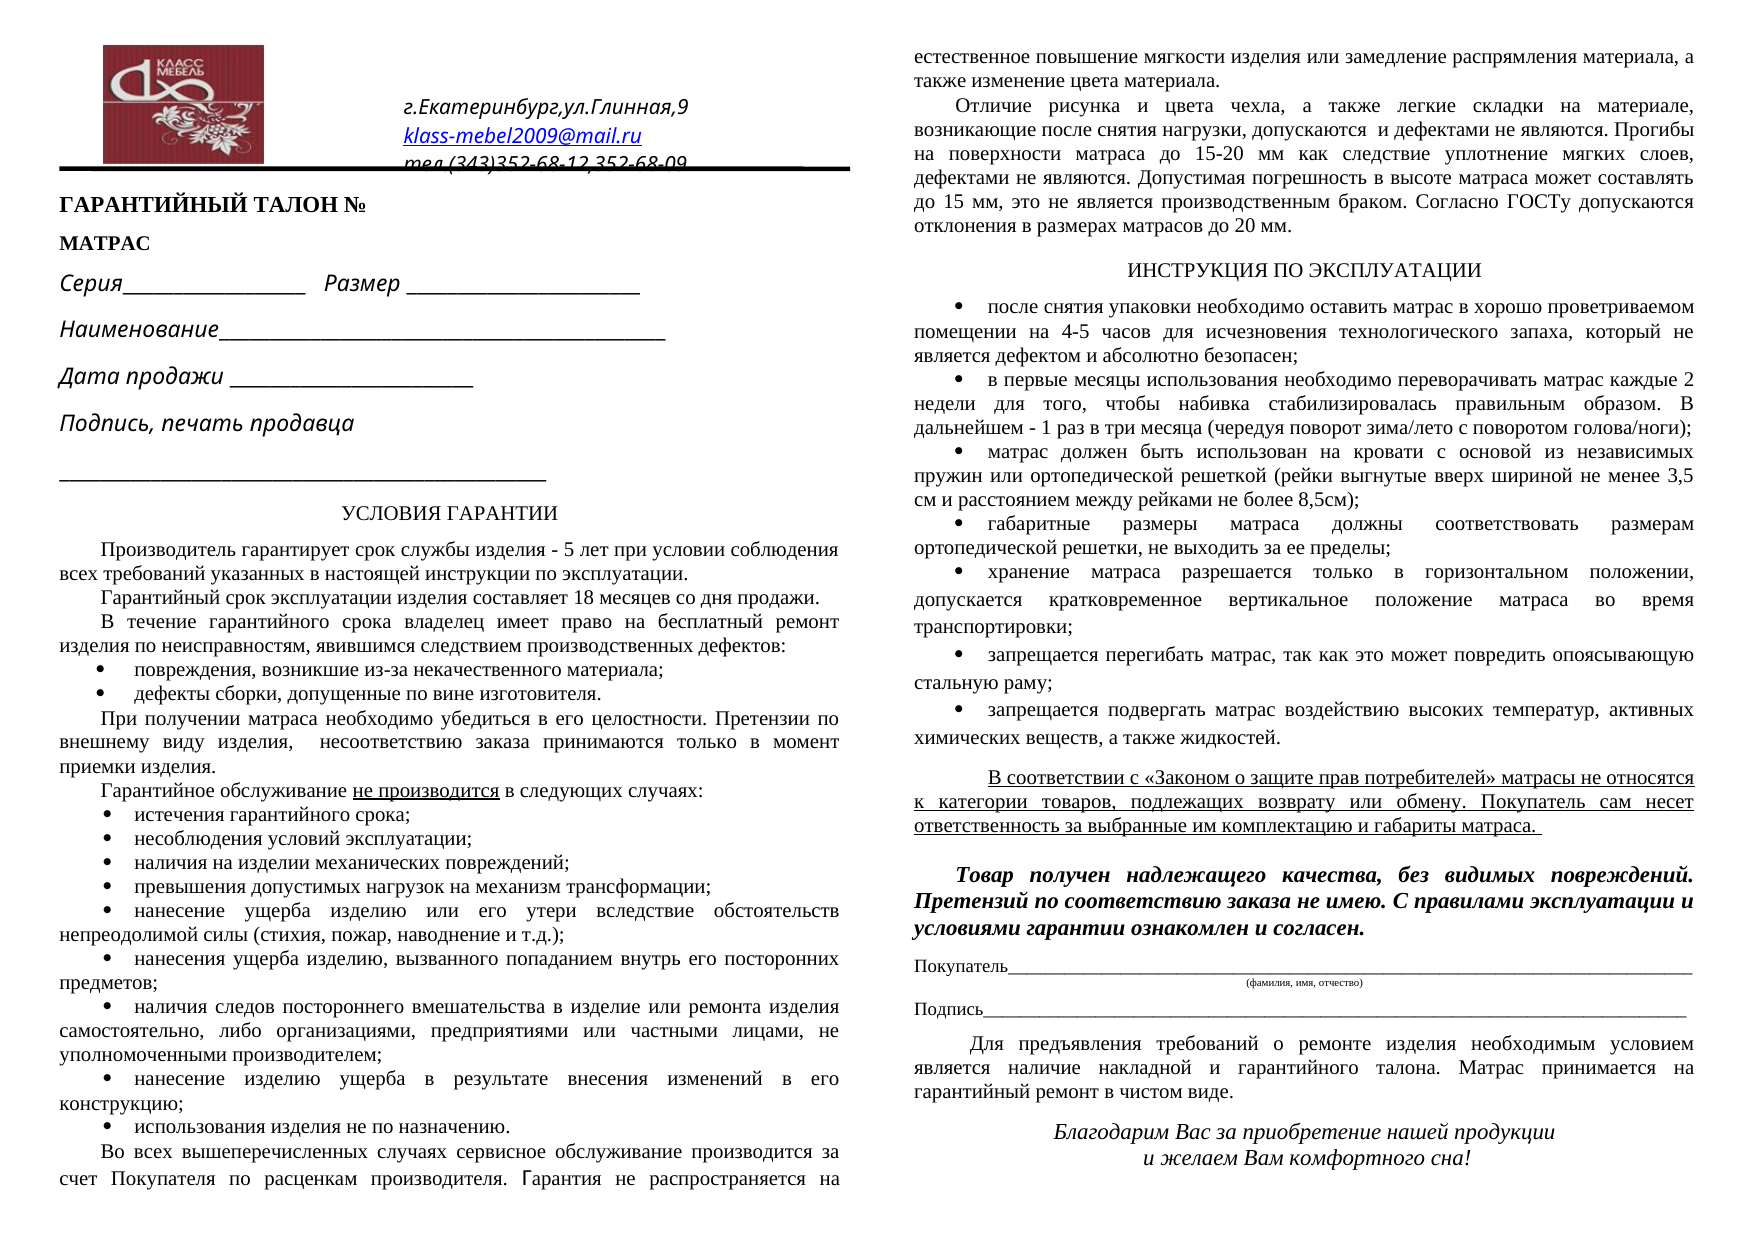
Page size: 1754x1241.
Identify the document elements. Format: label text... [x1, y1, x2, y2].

text и желаем Вам комфортного сна! [914, 1144, 1695, 1171]
list использования изделия не по назначению. [59, 1114, 840, 1138]
text В соответствии с «Законом о защите прав потребителей» матрасы не относятся к категории товаров, подлежащих возврату или обмену. Покупатель сам несет ответственность за выбранные им комплектацию и габариты матраса. [914, 765, 1695, 837]
text ИНСТРУКЦИЯ ПО ЭКСПЛУАТАЦИИ [914, 258, 1695, 282]
text Благодарим Вас за приобретение нашей продукции [914, 1118, 1695, 1144]
text Для предъявления требований о ремонте изделия необходимым условием является наличие накладной и гарантийного талона. Матрас принимается на гарантийный ремонт в чистом виде. [914, 1031, 1695, 1103]
list несоблюдения условий эксплуатации; [103, 826, 840, 850]
list наличия следов постороннего вмешательства в изделие или ремонта изделия самостоятельно, либо организациями, предприятиями или частными лицами, не уполномоченными производителем; [59, 994, 840, 1066]
text Во всех вышеперечисленных случаях сервисное обслуживание производится за счет Покупателя по расценкам производителя. Гарантия не распространяется на естественное повышение мягкости изделия или замедление распрямления материала, а также изменение цвета материала. [59, 1138, 840, 1191]
text (фамилия, имя, отчество) [914, 976, 1695, 998]
text Гарантийный срок эксплуатации изделия составляет 18 месяцев со дня продажи. [59, 585, 840, 609]
text Подпись, печать продавца ________________________________________________ [59, 407, 840, 485]
list запрещается подвергать матрас воздействию высоких температур, активных химических веществ, а также жидкостей. [914, 697, 1695, 749]
list наличия на изделии механических повреждений; [103, 850, 840, 874]
text Наименование____________________________________________ [59, 313, 840, 345]
list дефекты сборки, допущенные по вине изготовителя. [97, 681, 840, 705]
text УСЛОВИЯ ГАРАНТИИ [59, 501, 840, 525]
table_header г.Екатеринбург,ул.Глинная,9 klass-mebel2009@mail.ru тел.(343)352-68-12,352-68-09 [392, 93, 876, 237]
list в первые месяцы использования необходимо переворачивать матрас каждые 2 недели для того, чтобы набивка стабилизировалась правильным образом. В дальнейшем - 1 раз в три месяца (чередуя поворот зима/лето с поворотом голова/ноги); [914, 367, 1695, 439]
text Отличие рисунка и цвета чехла, а также легкие складки на материале, возникающие после снятия нагрузки, допускаются и дефектами не являются. Прогибы на поверхности матраса до 15-20 мм как следствие уплотнение мягких слоев, дефектами не являются. Допустимая погрешность в высоте матраса может составлять до 15 мм, это не является производственным браком. Согласно ГОСТу допускаются отклонения в размерах матрасов до 20 мм. [914, 92, 1695, 237]
list нанесение ущерба изделию или его утери вследствие обстоятельств непреодолимой силы (стихия, пожар, наводнение и т.д.); [59, 898, 840, 946]
text Во всех вышеперечисленных случаях сервисное обслуживание производится за счет Покупателя по расценкам производителя. Гарантия не распространяется на естественное повышение мягкости изделия или замедление распрямления материала, а также изменение цвета материала. [914, 44, 1695, 92]
picture [102, 44, 265, 165]
list хранение матраса разрешается только в горизонтальном положении, допускается кратковременное вертикальное положение матраса во время транспортировки; [914, 559, 1695, 638]
text Подпись___________________________________________________________________________ [914, 998, 1695, 1019]
list запрещается перегибать матрас, так как это может повредить опоясывающую стальную раму; [914, 642, 1695, 694]
list матрас должен быть использован на кровати с основой из независимых пружин или ортопедической решеткой (рейки выгнутые вверх шириной не менее 3,5 см и расстоянием между рейками не более 8,5см); [914, 439, 1695, 511]
list повреждения, возникшие из-за некачественного материала; [97, 657, 840, 681]
text При получении матраса необходимо убедиться в его целостности. Претензии по внешнему виду изделия, несоответствию заказа принимаются только в момент приемки изделия. [59, 705, 840, 778]
list нанесения ущерба изделию, вызванного попаданием внутрь его посторонних предметов; [59, 946, 840, 994]
list после снятия упаковки необходимо оставить матрас в хорошо проветриваемом помещении на 4-5 часов для исчезновения технологического запаха, который не является дефектом и абсолютно безопасен; [914, 294, 1695, 367]
text Производитель гарантирует срок службы изделия - 5 лет при условии соблюдения всех требований указанных в настоящей инструкции по эксплуатации. [59, 537, 840, 585]
text Товар получен надлежащего качества, без видимых повреждений. Претензий по соответствию заказа не имею. С правилами эксплуатации и условиями гарантии ознакомлен и согласен. [914, 861, 1695, 940]
text Дата продажи ________________________ [59, 360, 840, 392]
list габаритные размеры матраса должны соответствовать размерам ортопедической решетки, не выходить за ее пределы; [914, 511, 1695, 559]
text МАТРАС [59, 231, 840, 254]
list истечения гарантийного срока; [103, 802, 840, 826]
text Серия__________________ Размер _______________________ [59, 267, 840, 298]
text Покупатель_________________________________________________________________________ [914, 954, 1695, 976]
text В течение гарантийного срока владелец имеет право на бесплатный ремонт изделия по неисправностям, явившимся следствием производственных дефектов: [59, 609, 840, 657]
list превышения допустимых нагрузок на механизм трансформации; [103, 874, 840, 898]
text Гарантийное обслуживание не производится в следующих случаях: [59, 778, 840, 802]
text ГАРАНТИЙНЫЙ ТАЛОН № [59, 191, 392, 217]
list нанесение изделию ущерба в результате внесения изменений в его конструкцию; [59, 1066, 840, 1114]
